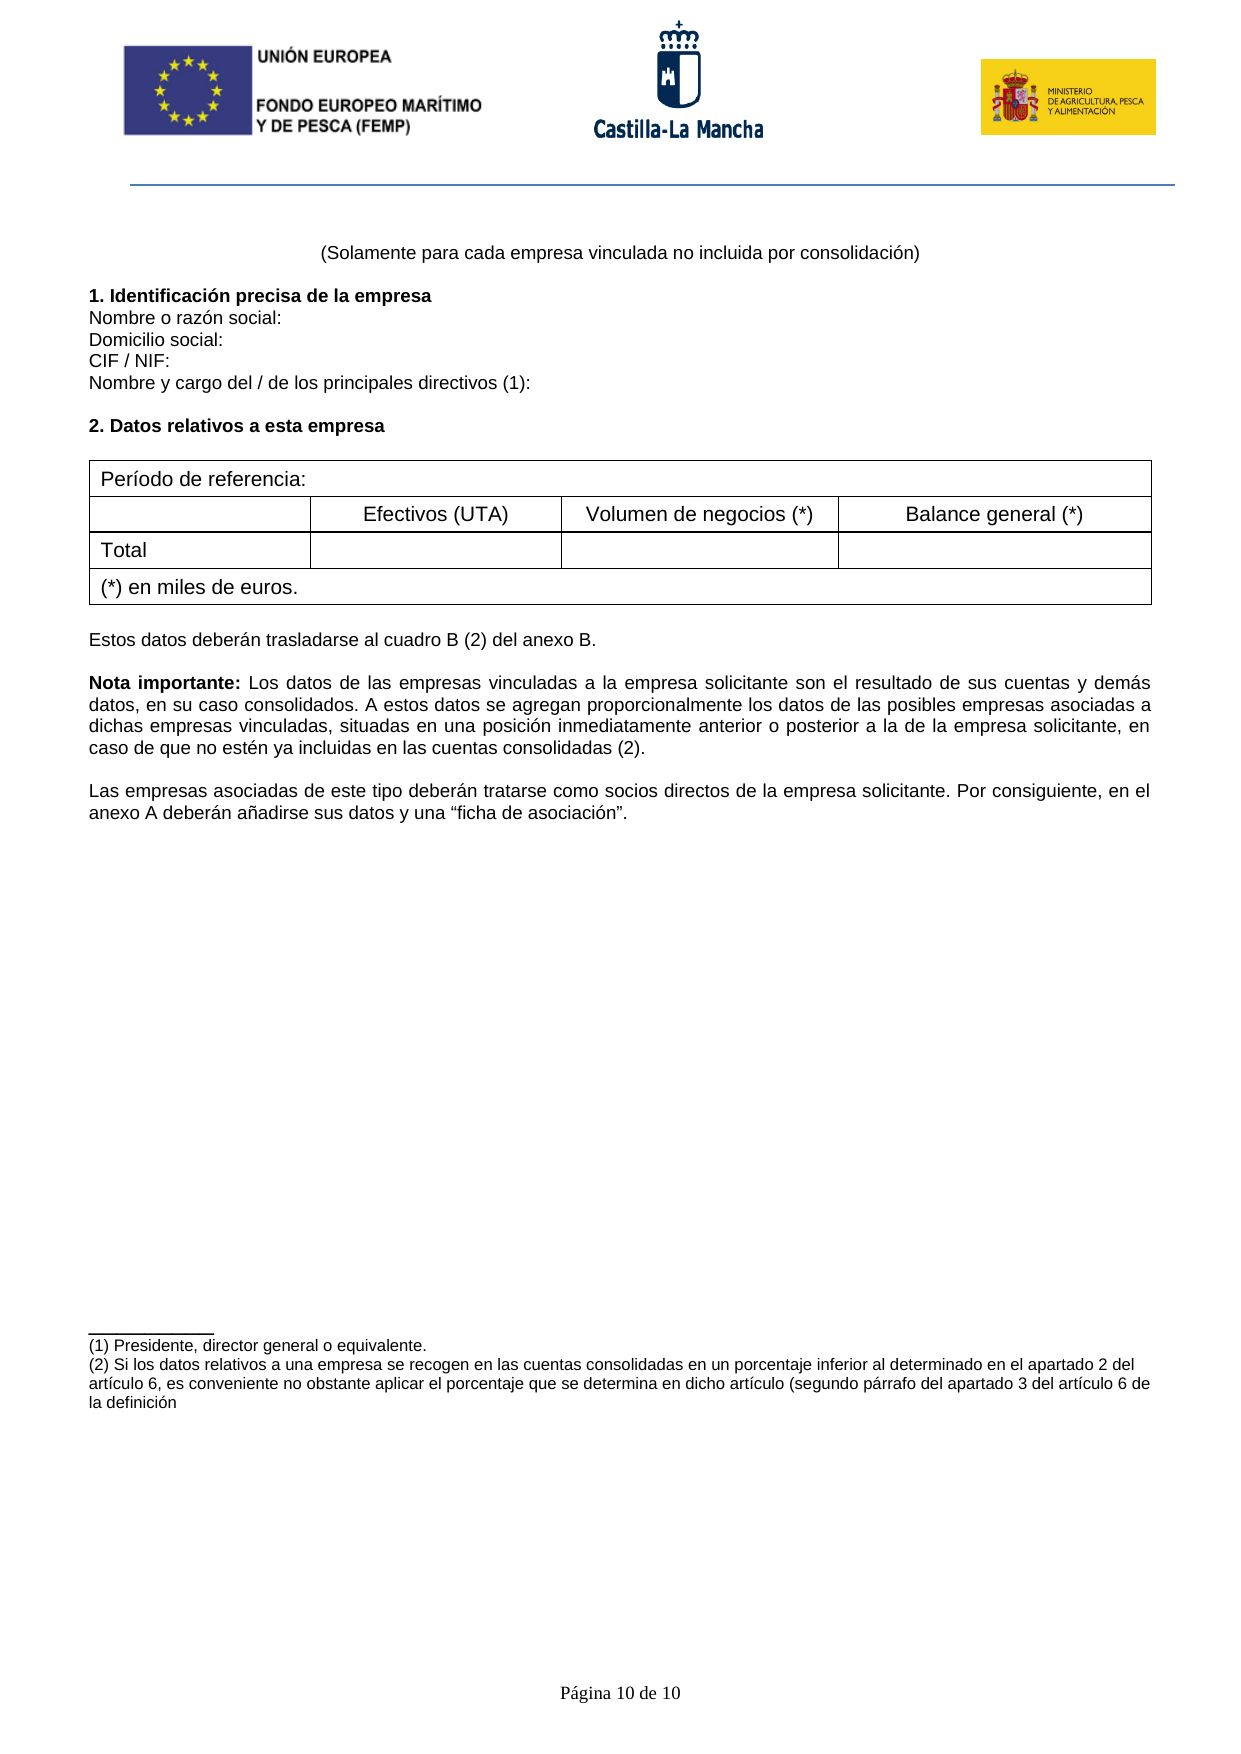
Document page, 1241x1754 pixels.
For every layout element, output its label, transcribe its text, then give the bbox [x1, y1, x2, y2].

table_cell [90, 497, 310, 531]
text Domicilio social: [89, 328, 1152, 350]
text (1) Presidente, director general o equivalente. [89, 1336, 1152, 1355]
text 2. Datos relativos a esta empresa [89, 415, 1152, 436]
text Nombre o razón social: [89, 307, 1152, 328]
text (2) Si los datos relativos a una empresa se recogen en las cuentas consolidadas en un porcentaje inferior al determinado en el apartado 2 del artículo 6, es conveniente no obstante aplicar el porcentaje que se determina en dicho artículo (segundo párrafo del apartado 3 del artículo 6 de la definición [89, 1355, 1152, 1412]
table_cell [839, 533, 1151, 568]
table_cell [311, 533, 561, 568]
text 1. Identificación precisa de la empresa [89, 285, 1152, 307]
table_cell Efectivos (UTA) [311, 497, 561, 531]
picture [119, 39, 518, 143]
text Las empresas asociadas de este tipo deberán tratarse como socios directos de la empresa solicitante. Por consiguiente, en el anexo A deberán añadirse sus datos y una “ficha de asociación”. [89, 780, 1152, 823]
table_cell Total [90, 533, 310, 568]
table_header Período de referencia: [90, 461, 1151, 496]
table_cell [562, 533, 838, 568]
text Estos datos deberán trasladarse al cuadro B (2) del anexo B. [89, 629, 1152, 651]
text CIF / NIF: [89, 350, 1152, 372]
text Nota importante: Los datos de las empresas vinculadas a la empresa solicitante son el resultado de sus cuentas y demás datos, en su caso consolidados. A estos datos se agregan proporcionalmente los datos de las posibles empresas asociadas a dichas empresas vinculadas, situadas en una posición inmediatamente anterior o posterior a la de la empresa solicitante, en caso de que no estén ya incluidas en las cuentas consolidadas (2). [89, 672, 1152, 758]
table_cell (*) en miles de euros. [90, 569, 1151, 604]
text Nombre y cargo del / de los principales directivos (1): [89, 372, 1152, 393]
picture [981, 59, 1156, 135]
table_cell Balance general (*) [839, 497, 1151, 531]
text (Solamente para cada empresa vinculada no incluida por consolidación) [89, 242, 1152, 264]
picture [594, 20, 763, 138]
table_cell Volumen de negocios (*) [562, 497, 838, 531]
text _________ [89, 1307, 1152, 1336]
